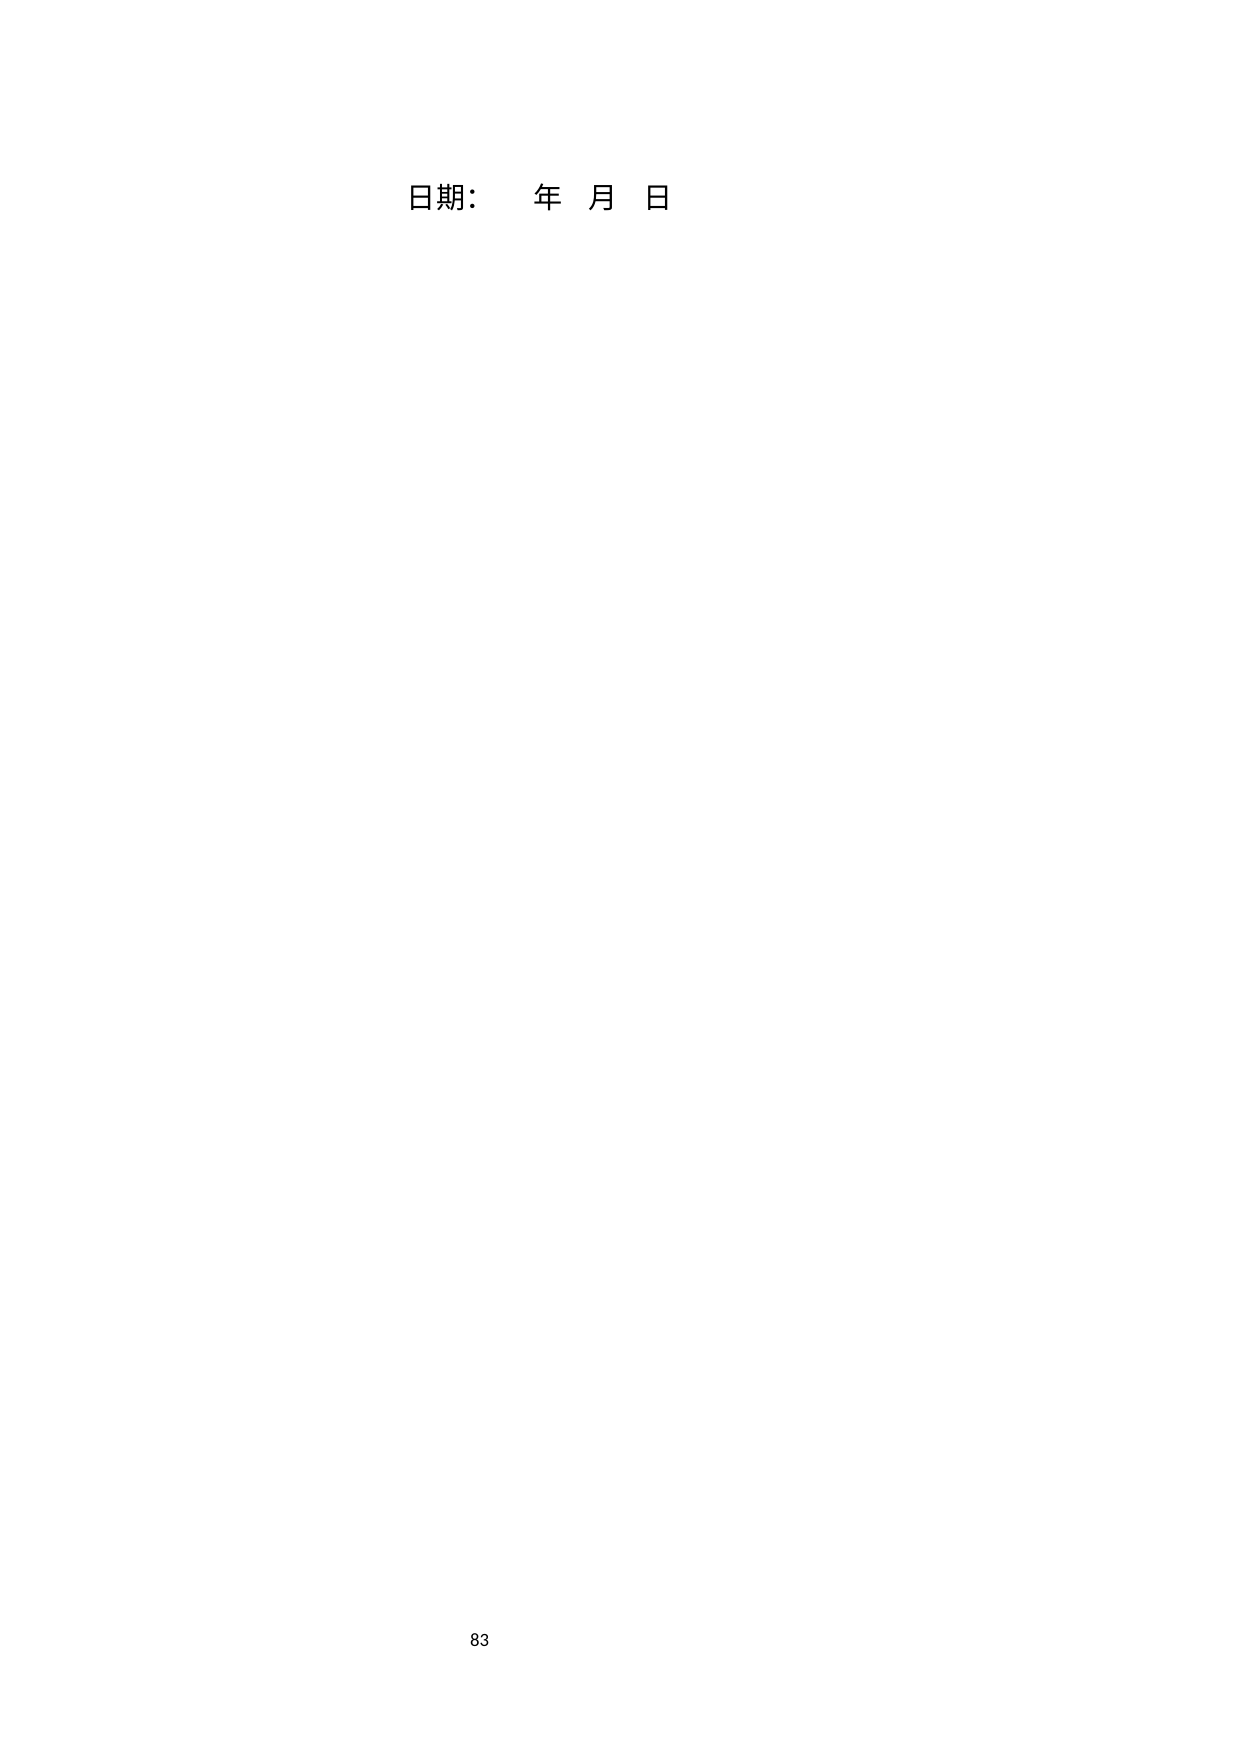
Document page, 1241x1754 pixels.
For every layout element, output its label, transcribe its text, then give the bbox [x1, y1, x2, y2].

text 日期： 年 月 日 [407, 162, 1052, 229]
